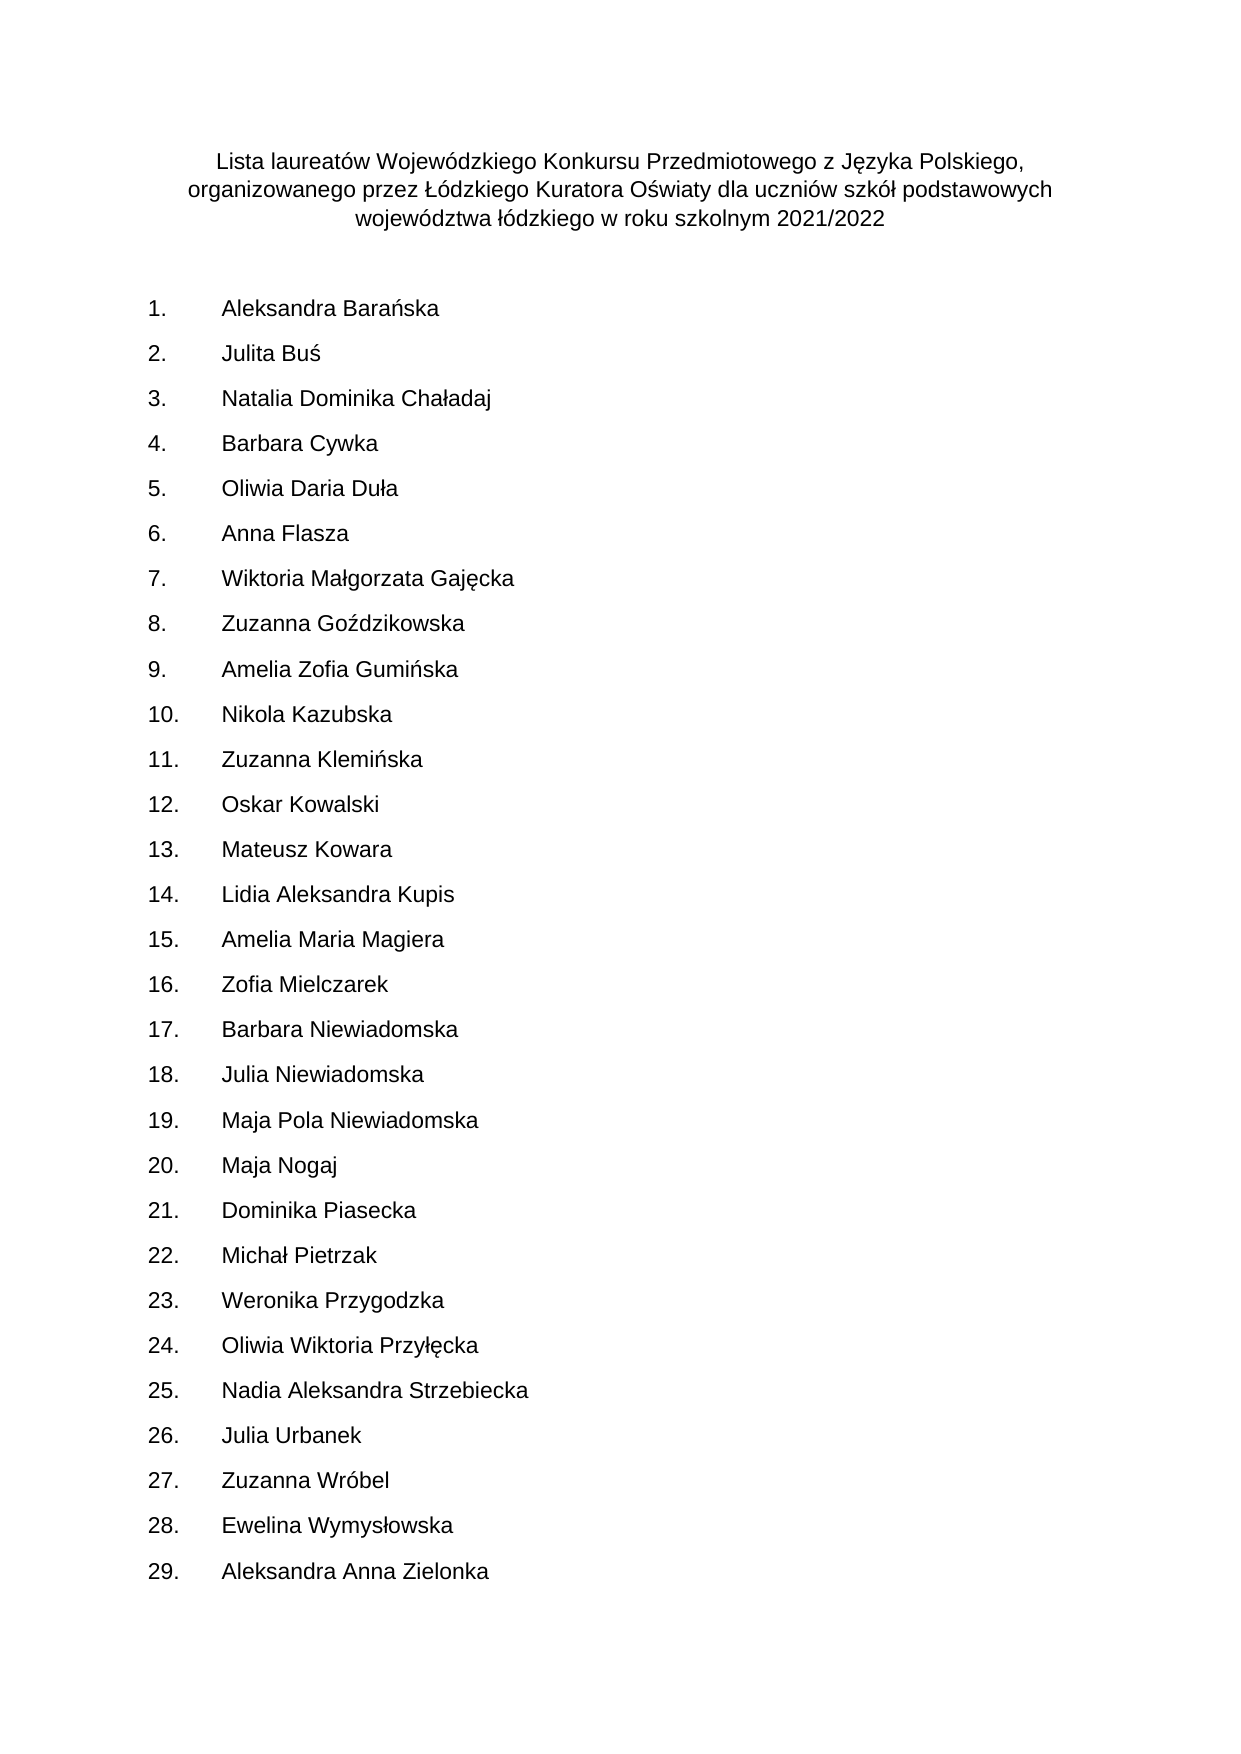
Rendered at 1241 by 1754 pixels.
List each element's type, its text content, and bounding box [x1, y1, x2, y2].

text 6. Anna Flasza [148, 520, 1093, 547]
text 8. Zuzanna Goździkowska [148, 610, 1093, 637]
text 5. Oliwia Daria Duła [148, 475, 1093, 501]
text 29. Aleksandra Anna Zielonka [148, 1558, 1093, 1584]
text 19. Maja Pola Niewiadomska [148, 1107, 1093, 1133]
text 10. Nikola Kazubska [148, 701, 1093, 727]
text 22. Michał Pietrzak [148, 1242, 1093, 1268]
text 14. Lidia Aleksandra Kupis [148, 881, 1093, 907]
text 28. Ewelina Wymysłowska [148, 1512, 1093, 1539]
text 27. Zuzanna Wróbel [148, 1467, 1093, 1494]
text 24. Oliwia Wiktoria Przyłęcka [148, 1332, 1093, 1358]
text Lista laureatów Wojewódzkiego Konkursu Przedmiotowego z Języka Polskiego, organizowanego przez Łódzkiego Kuratora Oświaty dla uczniów szkół podstawowych województwa łódzkiego w roku szkolnym 2021/2022 [148, 148, 1093, 231]
text 17. Barbara Niewiadomska [148, 1016, 1093, 1043]
text 25. Nadia Aleksandra Strzebiecka [148, 1377, 1093, 1403]
text 12. Oskar Kowalski [148, 791, 1093, 817]
text 4. Barbara Cywka [148, 430, 1093, 456]
text 18. Julia Niewiadomska [148, 1061, 1093, 1088]
text 1. Aleksandra Barańska [148, 295, 1093, 321]
text 2. Julita Buś [148, 340, 1093, 366]
text 13. Mateusz Kowara [148, 836, 1093, 862]
text 16. Zofia Mielczarek [148, 971, 1093, 998]
text 11. Zuzanna Klemińska [148, 746, 1093, 772]
text 21. Dominika Piasecka [148, 1197, 1093, 1223]
text 3. Natalia Dominika Chaładaj [148, 385, 1093, 411]
text 15. Amelia Maria Magiera [148, 926, 1093, 952]
text 20. Maja Nogaj [148, 1152, 1093, 1178]
text 26. Julia Urbanek [148, 1422, 1093, 1449]
text 9. Amelia Zofia Gumińska [148, 656, 1093, 682]
text 7. Wiktoria Małgorzata Gajęcka [148, 565, 1093, 592]
text 23. Weronika Przygodzka [148, 1287, 1093, 1313]
